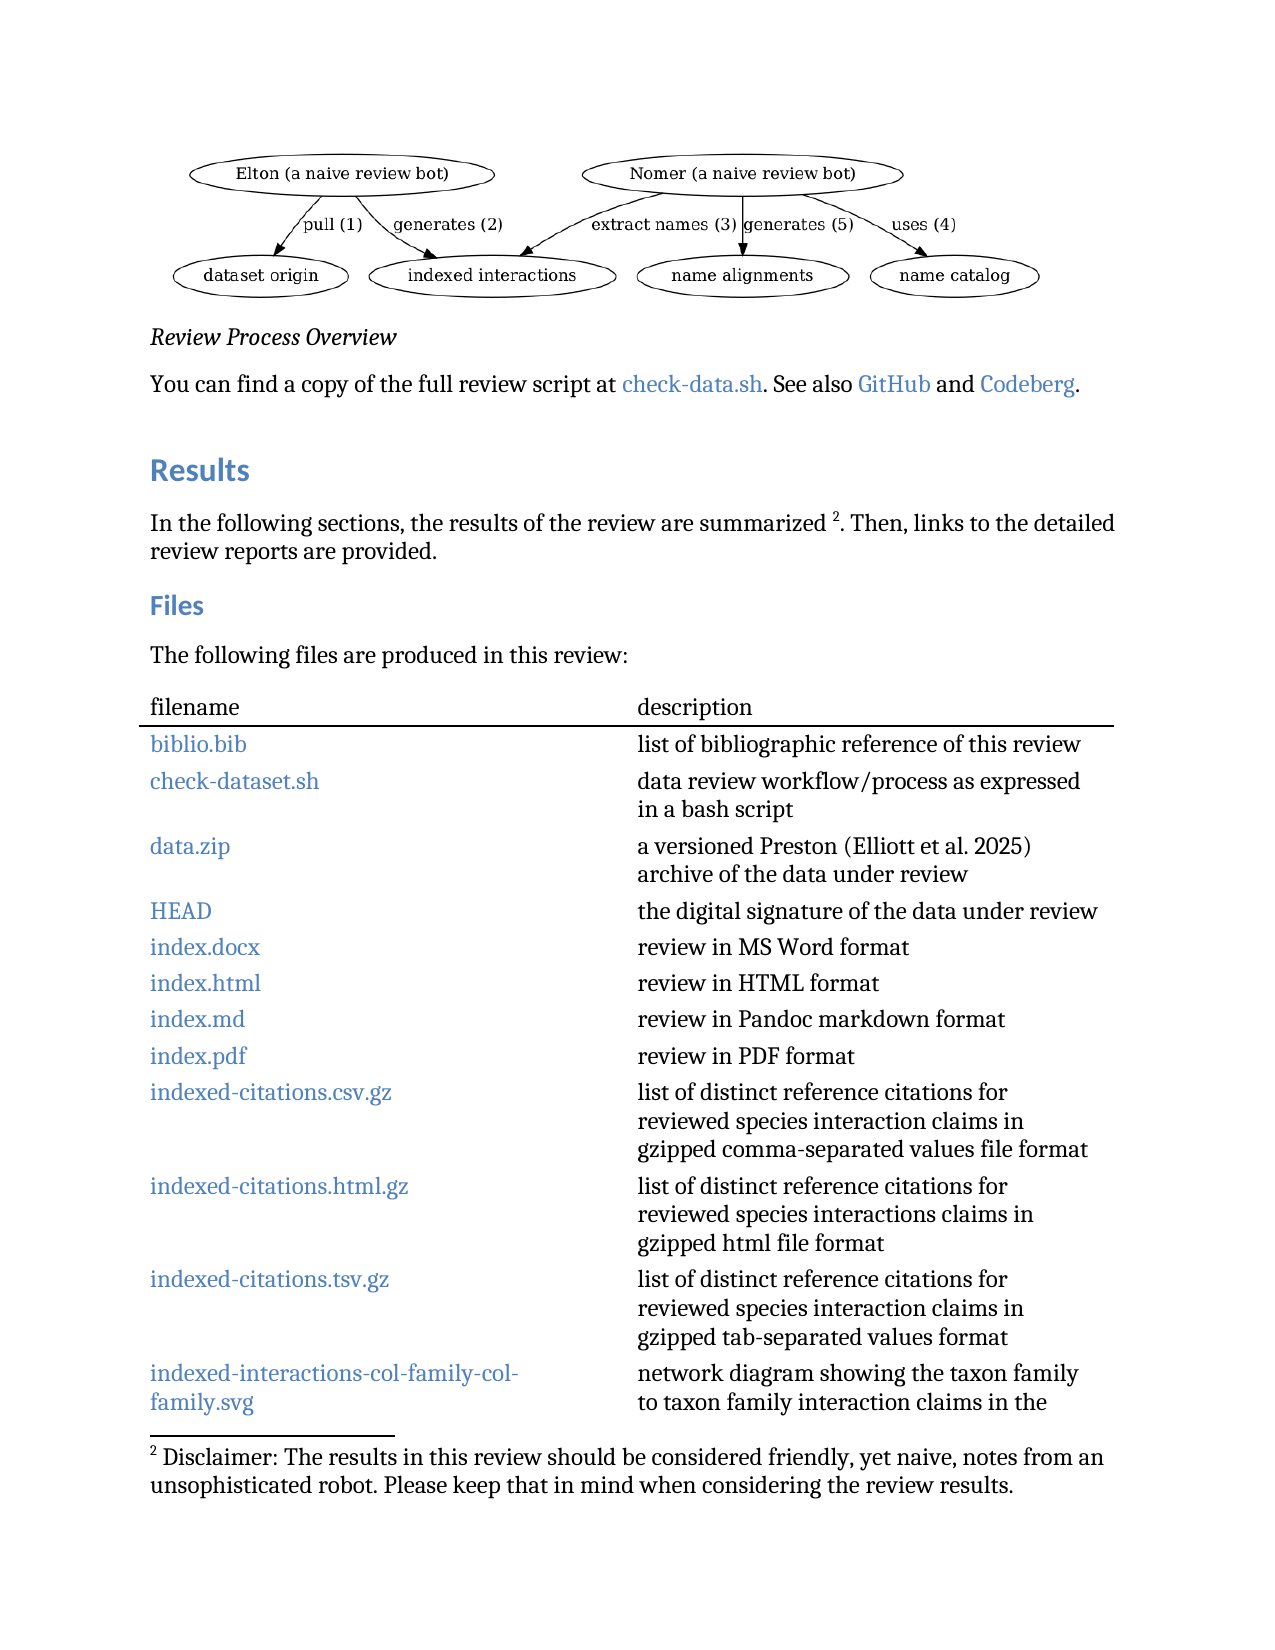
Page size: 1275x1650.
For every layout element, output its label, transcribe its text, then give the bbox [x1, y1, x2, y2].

text In the following sections, the results of the review are summarized . Then, links to the detailed review reports are provided. [150, 508, 1125, 566]
table_cell list of distinct reference citations for reviewed species interactions claims in gzipped html file format [626, 1168, 1114, 1262]
table_cell index.md [139, 1002, 626, 1038]
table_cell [139, 1355, 626, 1420]
table_cell review in Pandoc markdown format [626, 1002, 1114, 1038]
subtitle Files [150, 587, 1125, 622]
text The following files are produced in this review: [150, 641, 1125, 670]
table_cell indexed-citations.html.gz [139, 1168, 626, 1262]
table_cell review in HTML format [626, 965, 1114, 1002]
table_cell review in PDF format [626, 1038, 1114, 1074]
table_cell data review workflow/process as expressed in a bash script [626, 763, 1114, 828]
table_cell HEAD [139, 893, 626, 929]
table_cell index.html [139, 965, 626, 1002]
table_cell indexed-citations.tsv.gz [139, 1262, 626, 1355]
table_cell biblio.bib [139, 727, 626, 763]
table_header filename [139, 689, 626, 725]
table_cell data.zip [139, 828, 626, 893]
table_cell list of bibliographic reference of this review [626, 727, 1114, 763]
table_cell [626, 1355, 1114, 1420]
table_cell check-dataset.sh [139, 763, 626, 828]
table_cell index.docx [139, 929, 626, 965]
text Review Process Overview [150, 323, 1125, 352]
subtitle Results [150, 449, 1125, 490]
table_header description [626, 689, 1114, 725]
table_cell the digital signature of the data under review [626, 893, 1114, 929]
table_cell review in MS Word format [626, 929, 1114, 965]
table_cell a versioned Preston (Elliott et al. 2025) archive of the data under review [626, 828, 1114, 893]
table_cell list of distinct reference citations for reviewed species interaction claims in gzipped comma-separated values file format [626, 1074, 1114, 1168]
table_cell indexed-citations.csv.gz [139, 1074, 626, 1168]
table_cell index.pdf [139, 1038, 626, 1074]
text You can find a copy of the full review script at check-data.sh. See also GitHub and Codeberg. [150, 370, 1125, 399]
table_cell list of distinct reference citations for reviewed species interaction claims in gzipped tab-separated values format [626, 1262, 1114, 1355]
picture [168, 150, 1044, 302]
